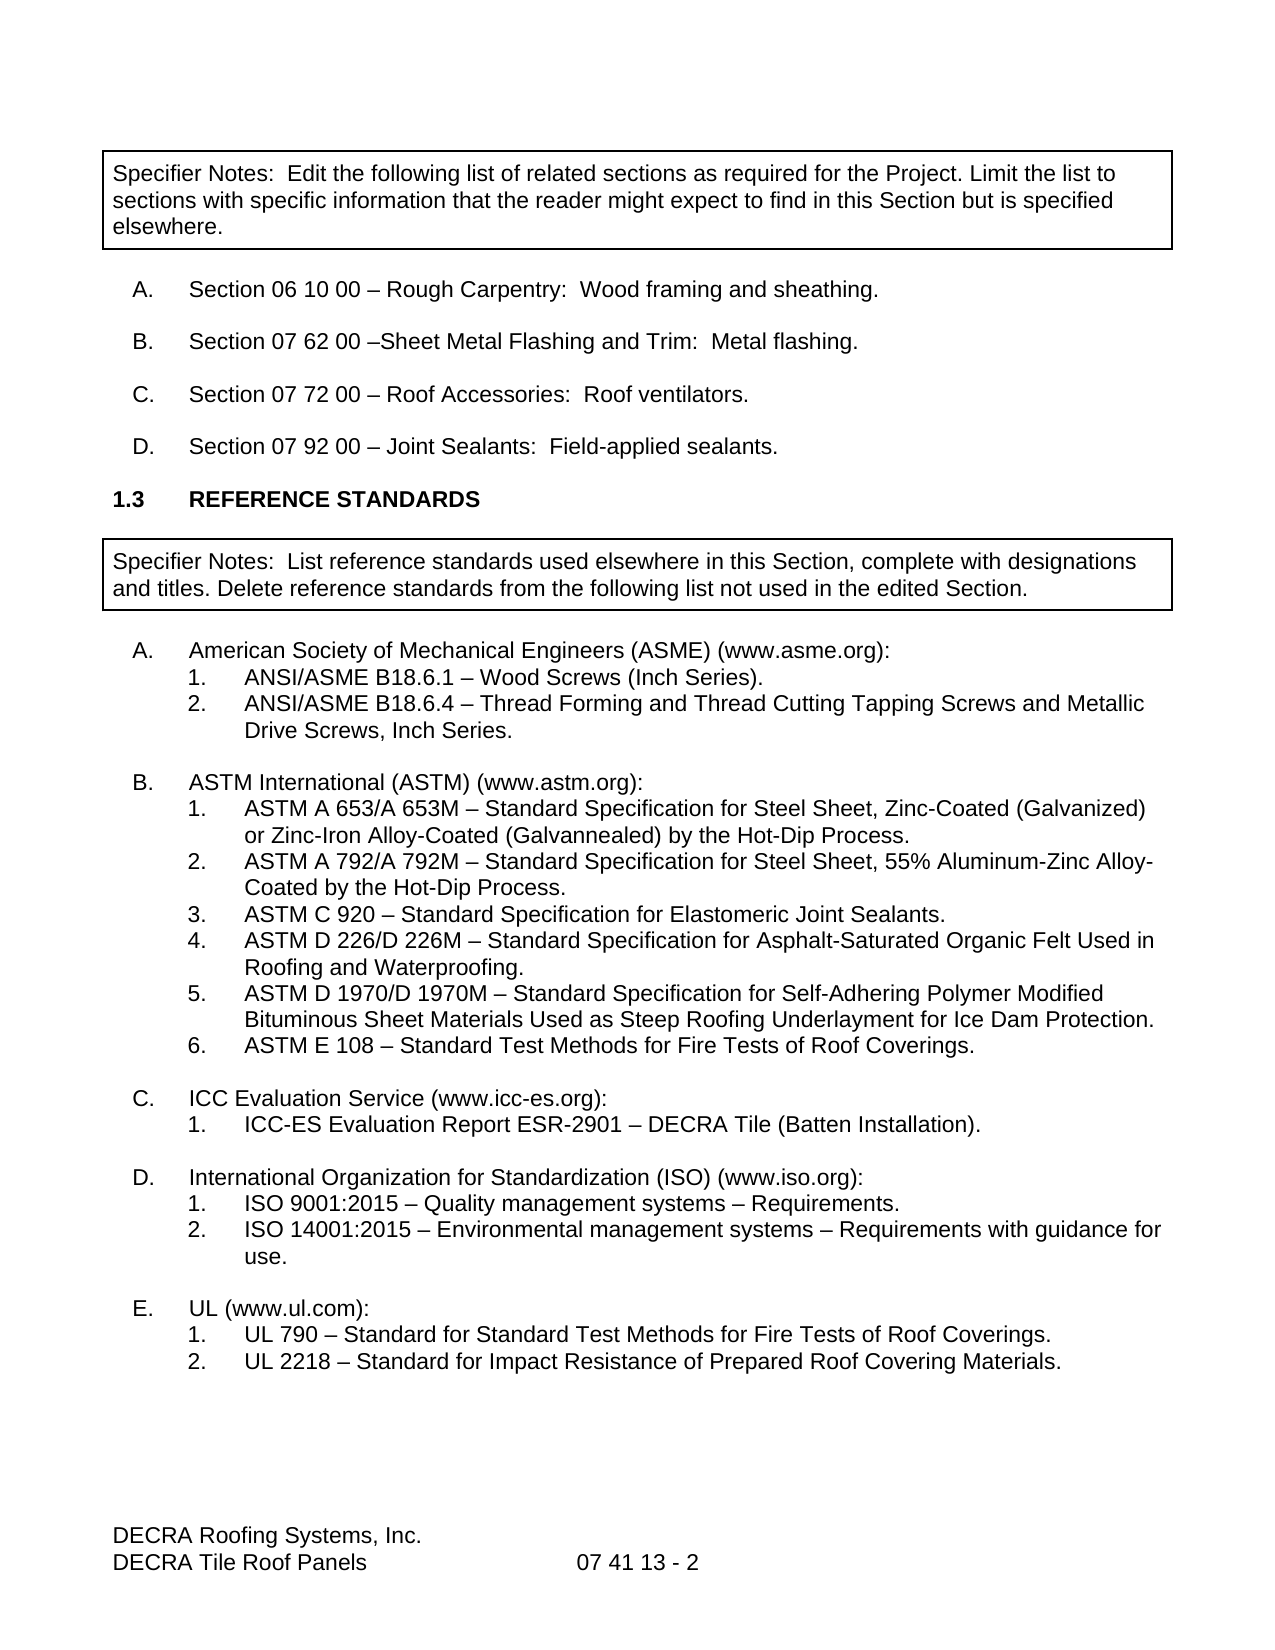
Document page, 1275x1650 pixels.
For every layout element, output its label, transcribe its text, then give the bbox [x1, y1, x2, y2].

subtitle ISO 9001:2015 – Quality management systems – Requirements. [187, 1190, 1162, 1216]
subtitle REFERENCE STANDARDS [112, 486, 1162, 512]
text Specifier Notes: Edit the following list of related sections as required for the Project. Limit the list to sections with specific information that the reader might expect to find in this Section but is specified elsewhere. [104, 152, 1171, 248]
subtitle ANSI/ASME B18.6.1 – Wood Screws (Inch Series). [187, 664, 1162, 690]
subtitle ICC Evaluation Service (www.icc-es.org): [132, 1085, 1162, 1111]
subtitle ANSI/ASME B18.6.4 – Thread Forming and Thread Cutting Tapping Screws and Metallic Drive Screws, Inch Series. [187, 690, 1162, 743]
subtitle ASTM E 108 – Standard Test Methods for Fire Tests of Roof Coverings. [187, 1032, 1162, 1059]
subtitle American Society of Mechanical Engineers (ASME) (www.asme.org): [132, 637, 1162, 664]
subtitle Section 06 10 00 – Rough Carpentry: Wood framing and sheathing. [132, 276, 1162, 302]
subtitle ASTM C 920 – Standard Specification for Elastomeric Joint Sealants. [187, 901, 1162, 927]
subtitle ICC-ES Evaluation Report ESR-2901 – DECRA Tile (Batten Installation). [187, 1111, 1162, 1138]
subtitle UL 2218 – Standard for Impact Resistance of Prepared Roof Covering Materials. [187, 1348, 1162, 1374]
subtitle ASTM A 653/A 653M – Standard Specification for Steel Sheet, Zinc-Coated (Galvanized) or Zinc-Iron Alloy-Coated (Galvannealed) by the Hot-Dip Process. [187, 795, 1162, 848]
subtitle ASTM International (ASTM) (www.astm.org): [132, 769, 1162, 795]
subtitle Section 07 92 00 – Joint Sealants: Field-applied sealants. [132, 433, 1162, 459]
subtitle Section 07 62 00 –Sheet Metal Flashing and Trim: Metal flashing. [132, 328, 1162, 355]
subtitle International Organization for Standardization (ISO) (www.iso.org): [132, 1164, 1162, 1190]
subtitle ASTM D 226/D 226M – Standard Specification for Asphalt-Saturated Organic Felt Used in Roofing and Waterproofing. [187, 927, 1162, 980]
subtitle ASTM D 1970/D 1970M – Standard Specification for Self-Adhering Polymer Modified Bituminous Sheet Materials Used as Steep Roofing Underlayment for Ice Dam Protection. [187, 980, 1162, 1032]
subtitle ASTM A 792/A 792M – Standard Specification for Steel Sheet, 55% Aluminum-Zinc Alloy-Coated by the Hot-Dip Process. [187, 848, 1162, 901]
subtitle UL 790 – Standard for Standard Test Methods for Fire Tests of Roof Coverings. [187, 1321, 1162, 1348]
text Specifier Notes: List reference standards used elsewhere in this Section, complete with designations and titles. Delete reference standards from the following list not used in the edited Section. [104, 540, 1171, 609]
subtitle UL (www.ul.com): [132, 1295, 1162, 1321]
subtitle ISO 14001:2015 – Environmental management systems – Requirements with guidance for use. [187, 1216, 1162, 1269]
subtitle Section 07 72 00 – Roof Accessories: Roof ventilators. [132, 381, 1162, 407]
